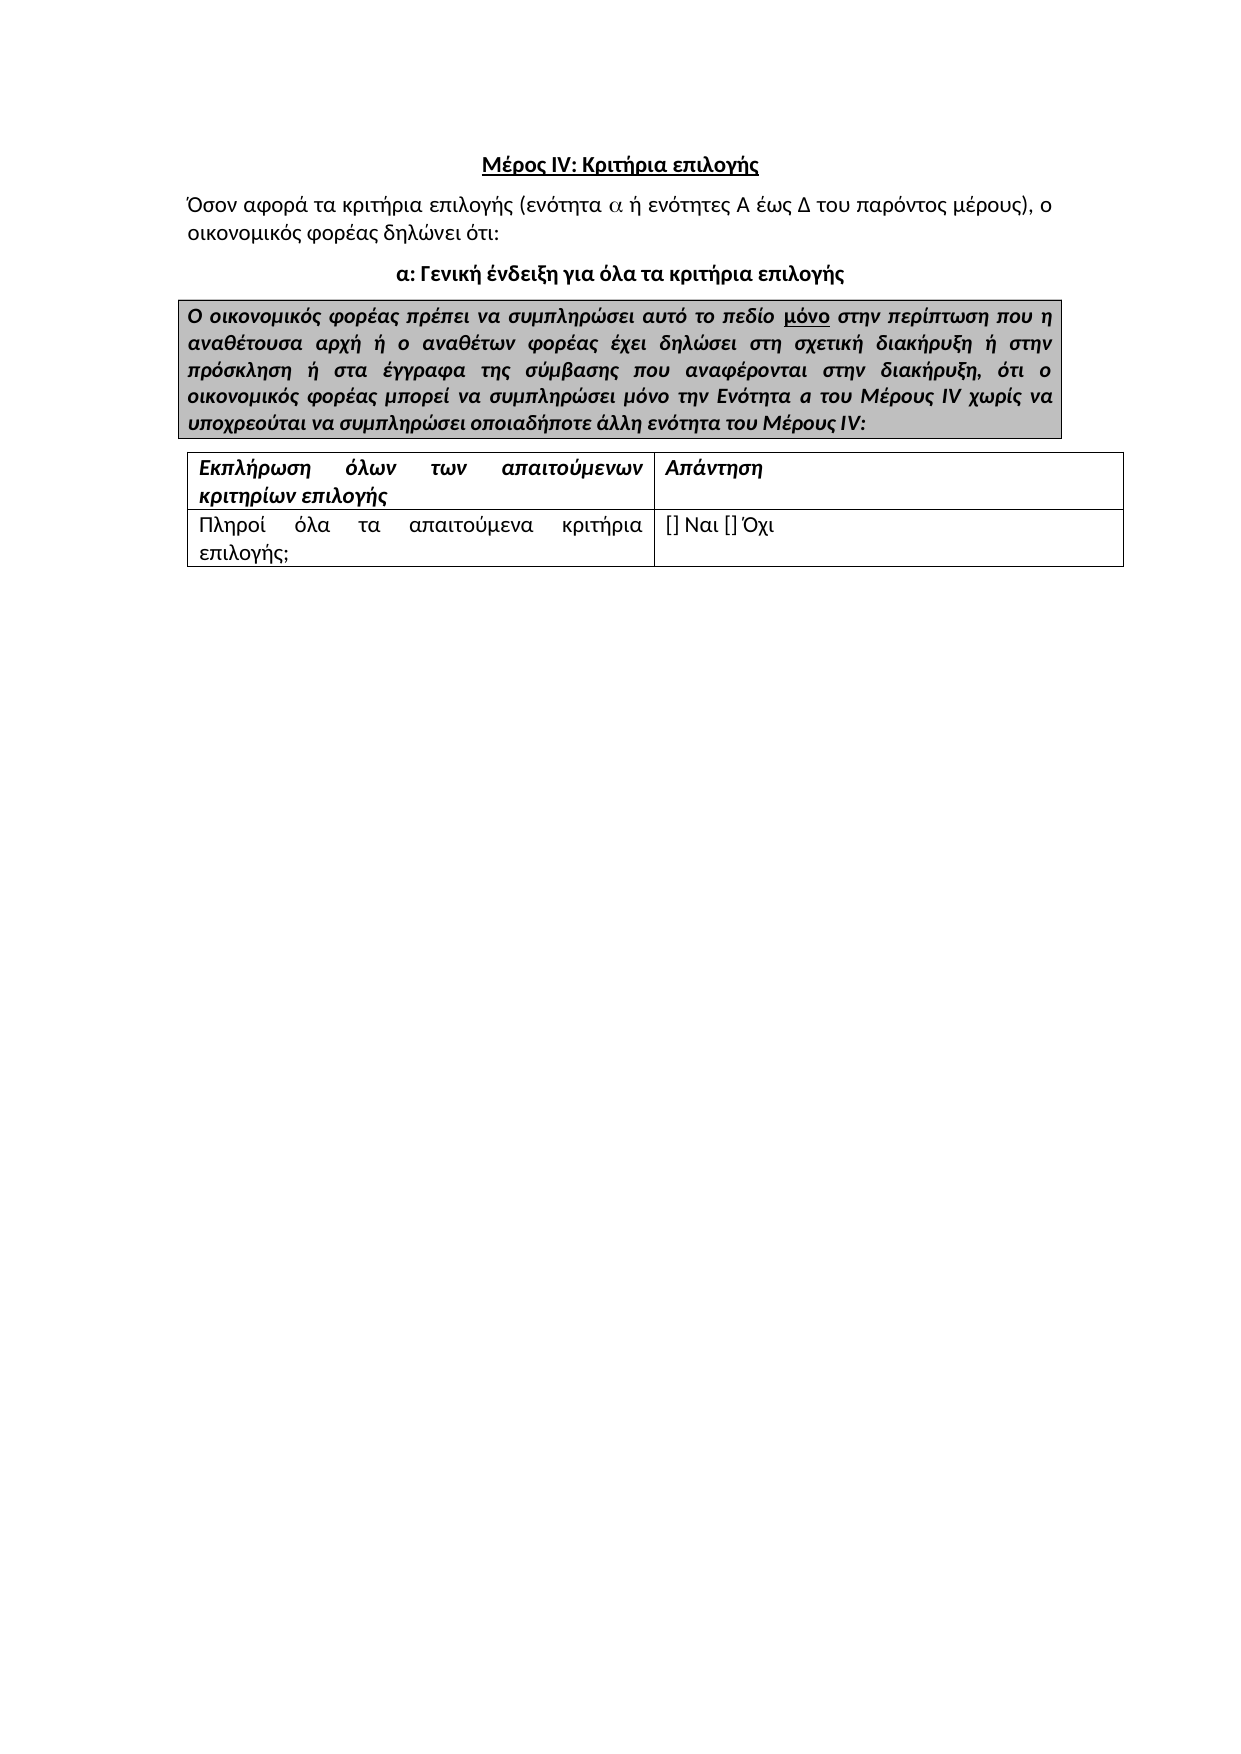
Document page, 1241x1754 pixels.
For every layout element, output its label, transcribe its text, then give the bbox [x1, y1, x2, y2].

text α: Γενική ένδειξη για όλα τα κριτήρια επιλογής [187, 259, 1053, 287]
table_cell [] Ναι [] Όχι [655, 510, 1123, 566]
table_header Απάντηση [655, 453, 1123, 509]
text Μέρος IV: Κριτήρια επιλογής [187, 150, 1053, 178]
table_cell Πληροί όλα τα απαιτούμενα κριτήρια επιλογής; [188, 510, 654, 566]
text Όσον αφορά τα κριτήρια επιλογής (ενότητα  ή ενότητες Α έως Δ του παρόντος μέρους), ο οικονομικός φορέας δηλώνει ότι: [187, 191, 1053, 247]
text Ο οικονομικός φορέας πρέπει να συμπληρώσει αυτό το πεδίο μόνο στην περίπτωση που η αναθέτουσα αρχή ή ο αναθέτων φορέας έχει δηλώσει στη σχετική διακήρυξη ή στην πρόσκληση ή στα έγγραφα της σύμβασης που αναφέρονται στην διακήρυξη, ότι ο οικονομικός φορέας μπορεί να συμπληρώσει μόνο την Ενότητα a του Μέρους ΙV χωρίς να υποχρεούται να συμπληρώσει οποιαδήποτε άλλη ενότητα του Μέρους ΙV: [179, 301, 1061, 438]
table_header Εκπλήρωση όλων των απαιτούμενων κριτηρίων επιλογής [188, 453, 654, 509]
